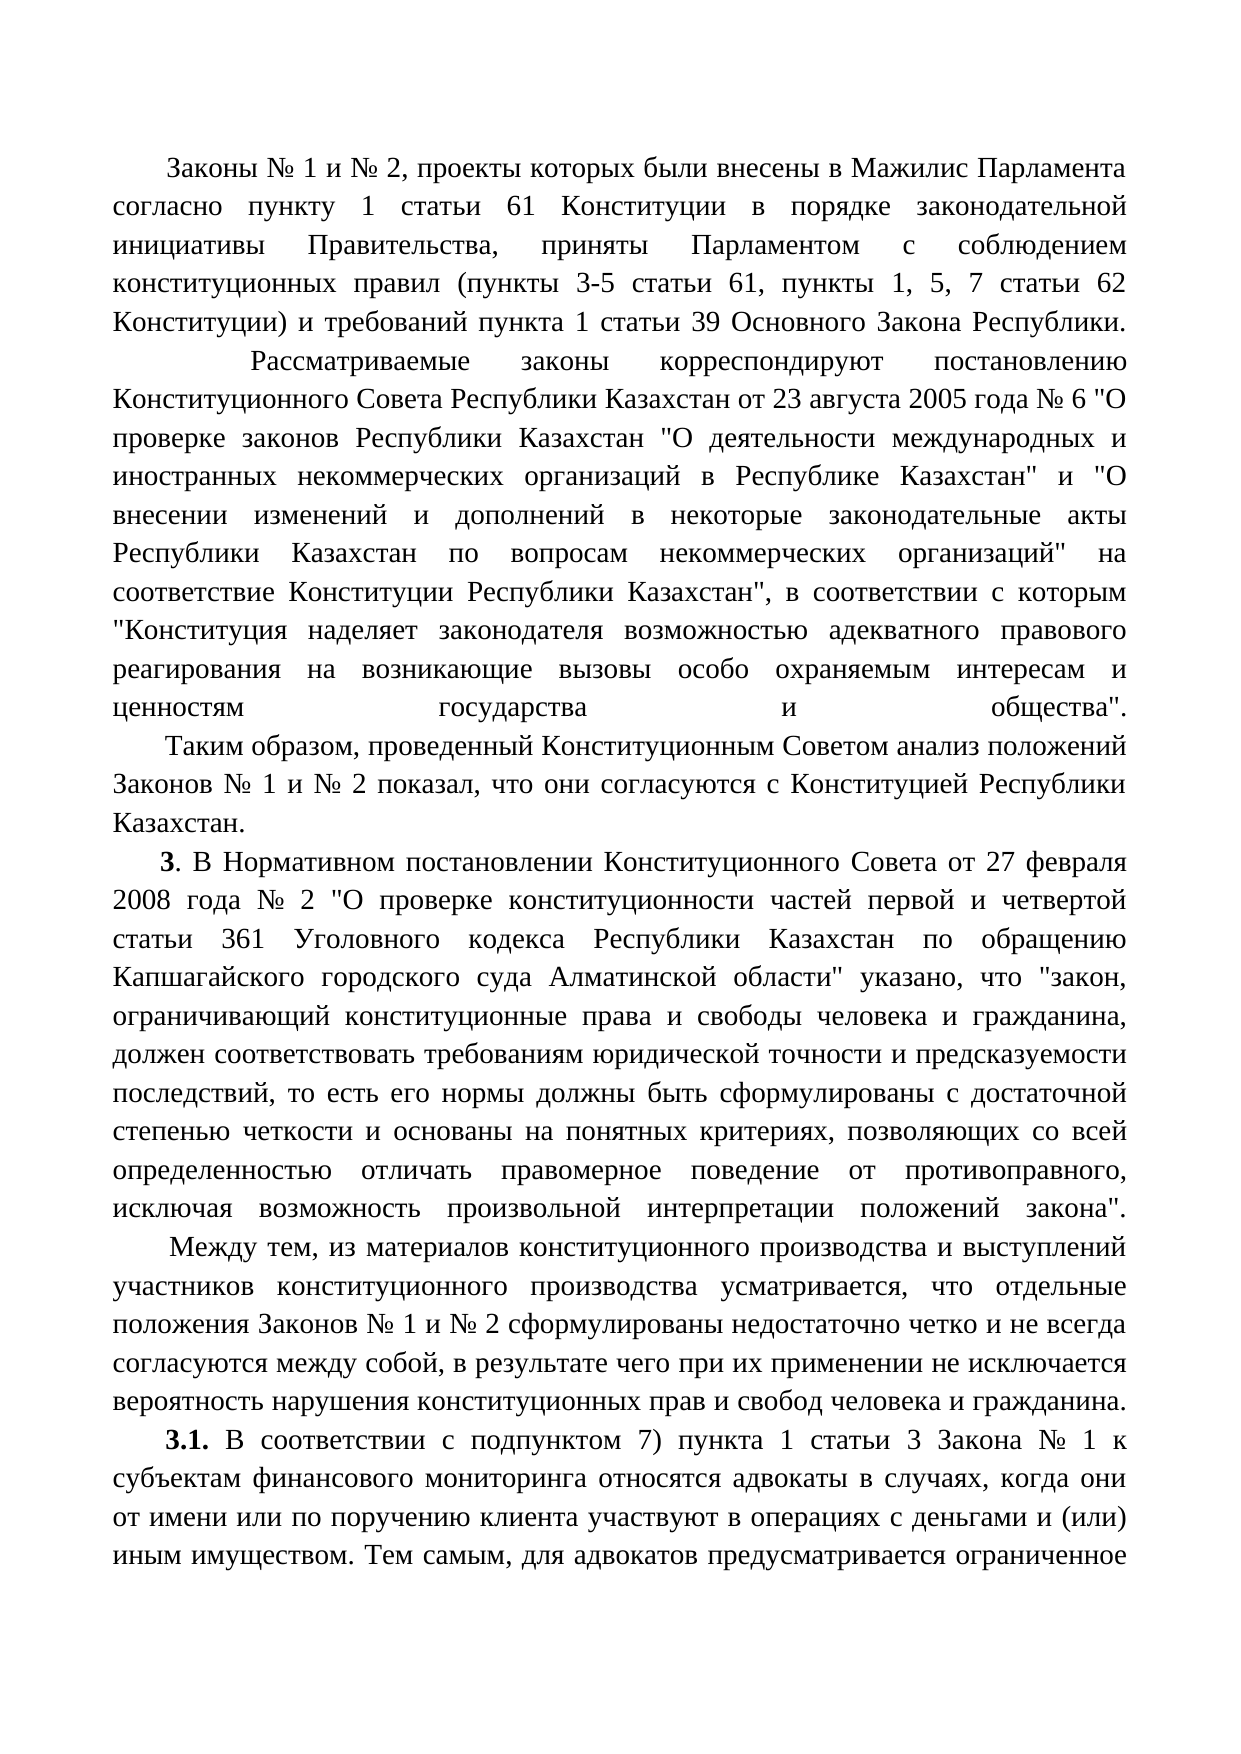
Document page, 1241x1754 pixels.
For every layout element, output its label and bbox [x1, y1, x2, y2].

text [112, 150, 1128, 1571]
